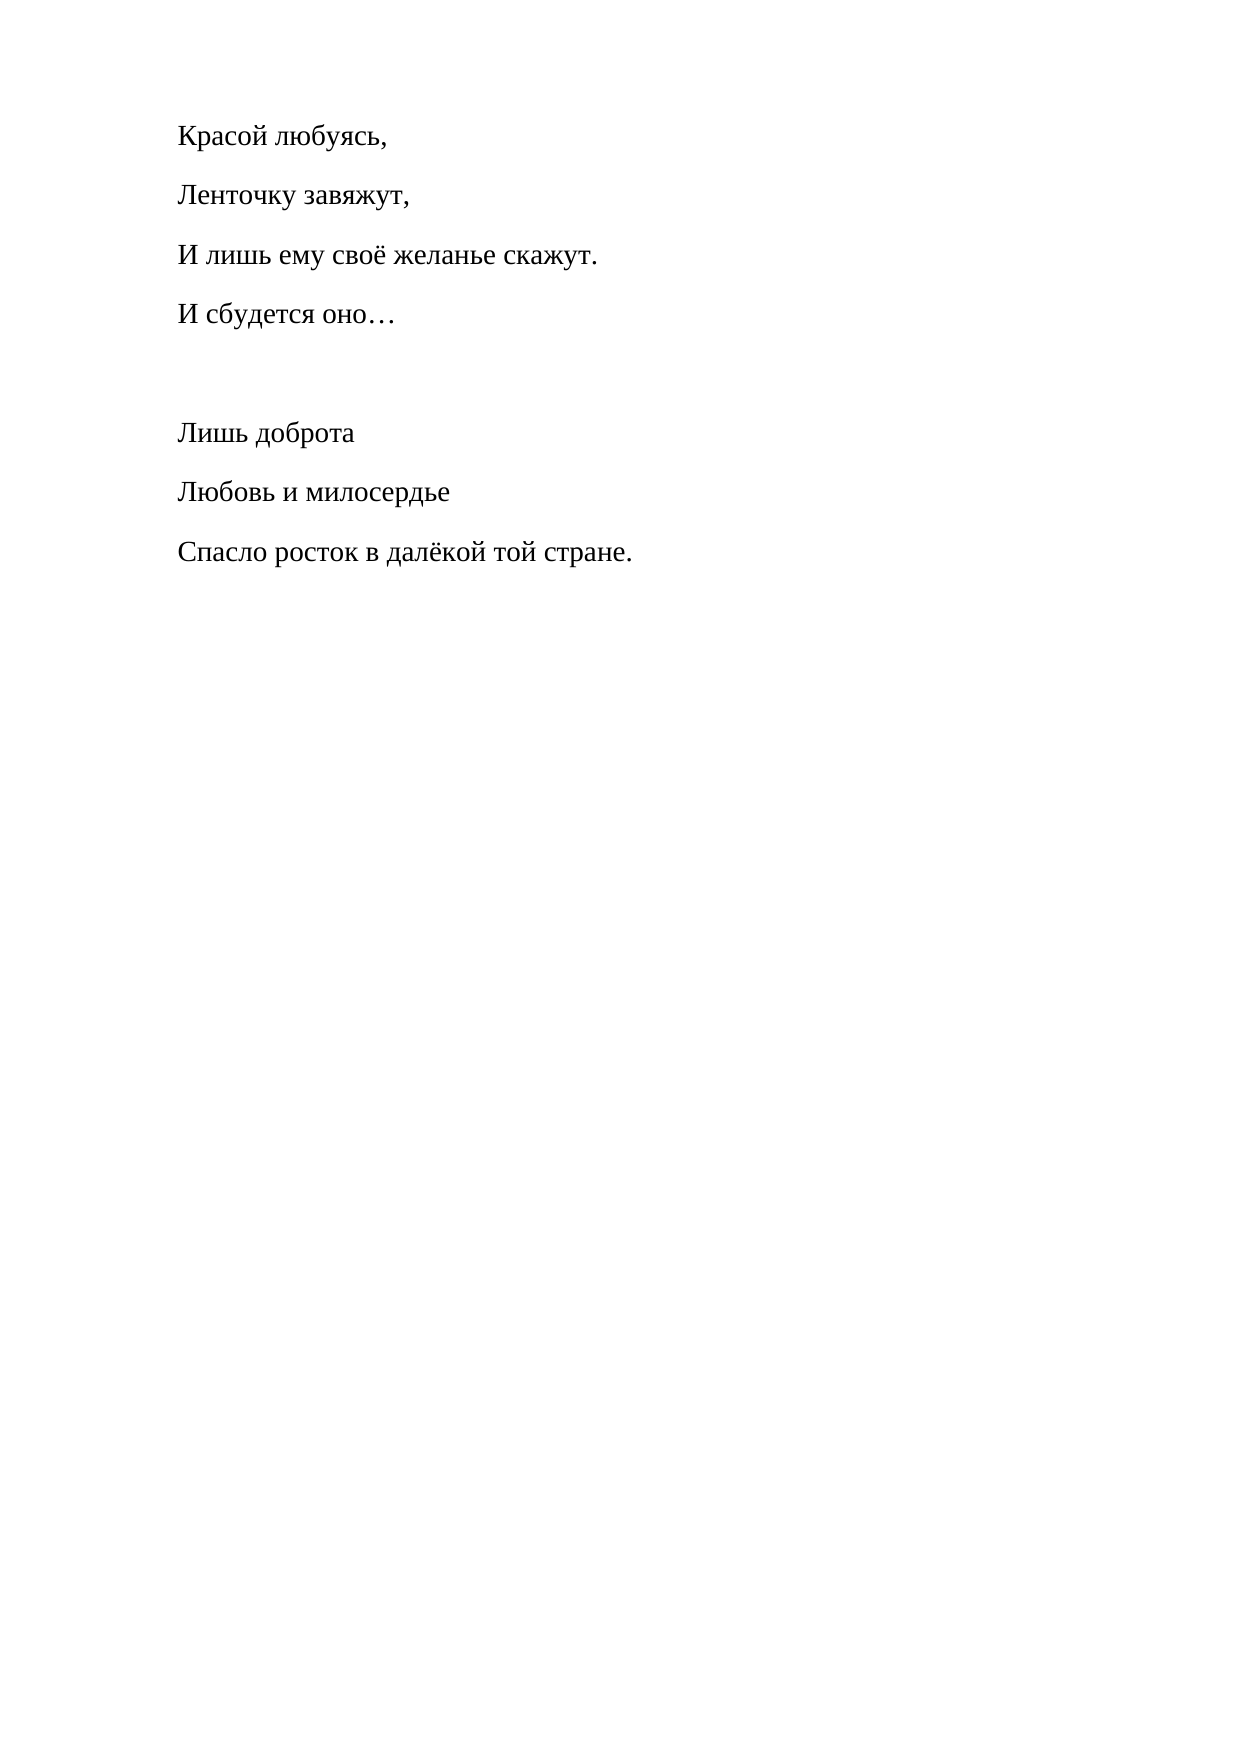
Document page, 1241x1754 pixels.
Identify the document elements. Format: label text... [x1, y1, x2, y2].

text Любовь и милосердье [177, 474, 1152, 508]
text Спасло росток в далёкой той стране. [177, 534, 1152, 567]
text Ленточку завяжут, [177, 177, 1152, 211]
text И сбудется оно… [177, 296, 1152, 330]
text И лишь ему своё желанье скажут. [177, 237, 1152, 270]
text Лишь доброта [177, 415, 1152, 448]
text Красой любуясь, [177, 118, 1152, 152]
